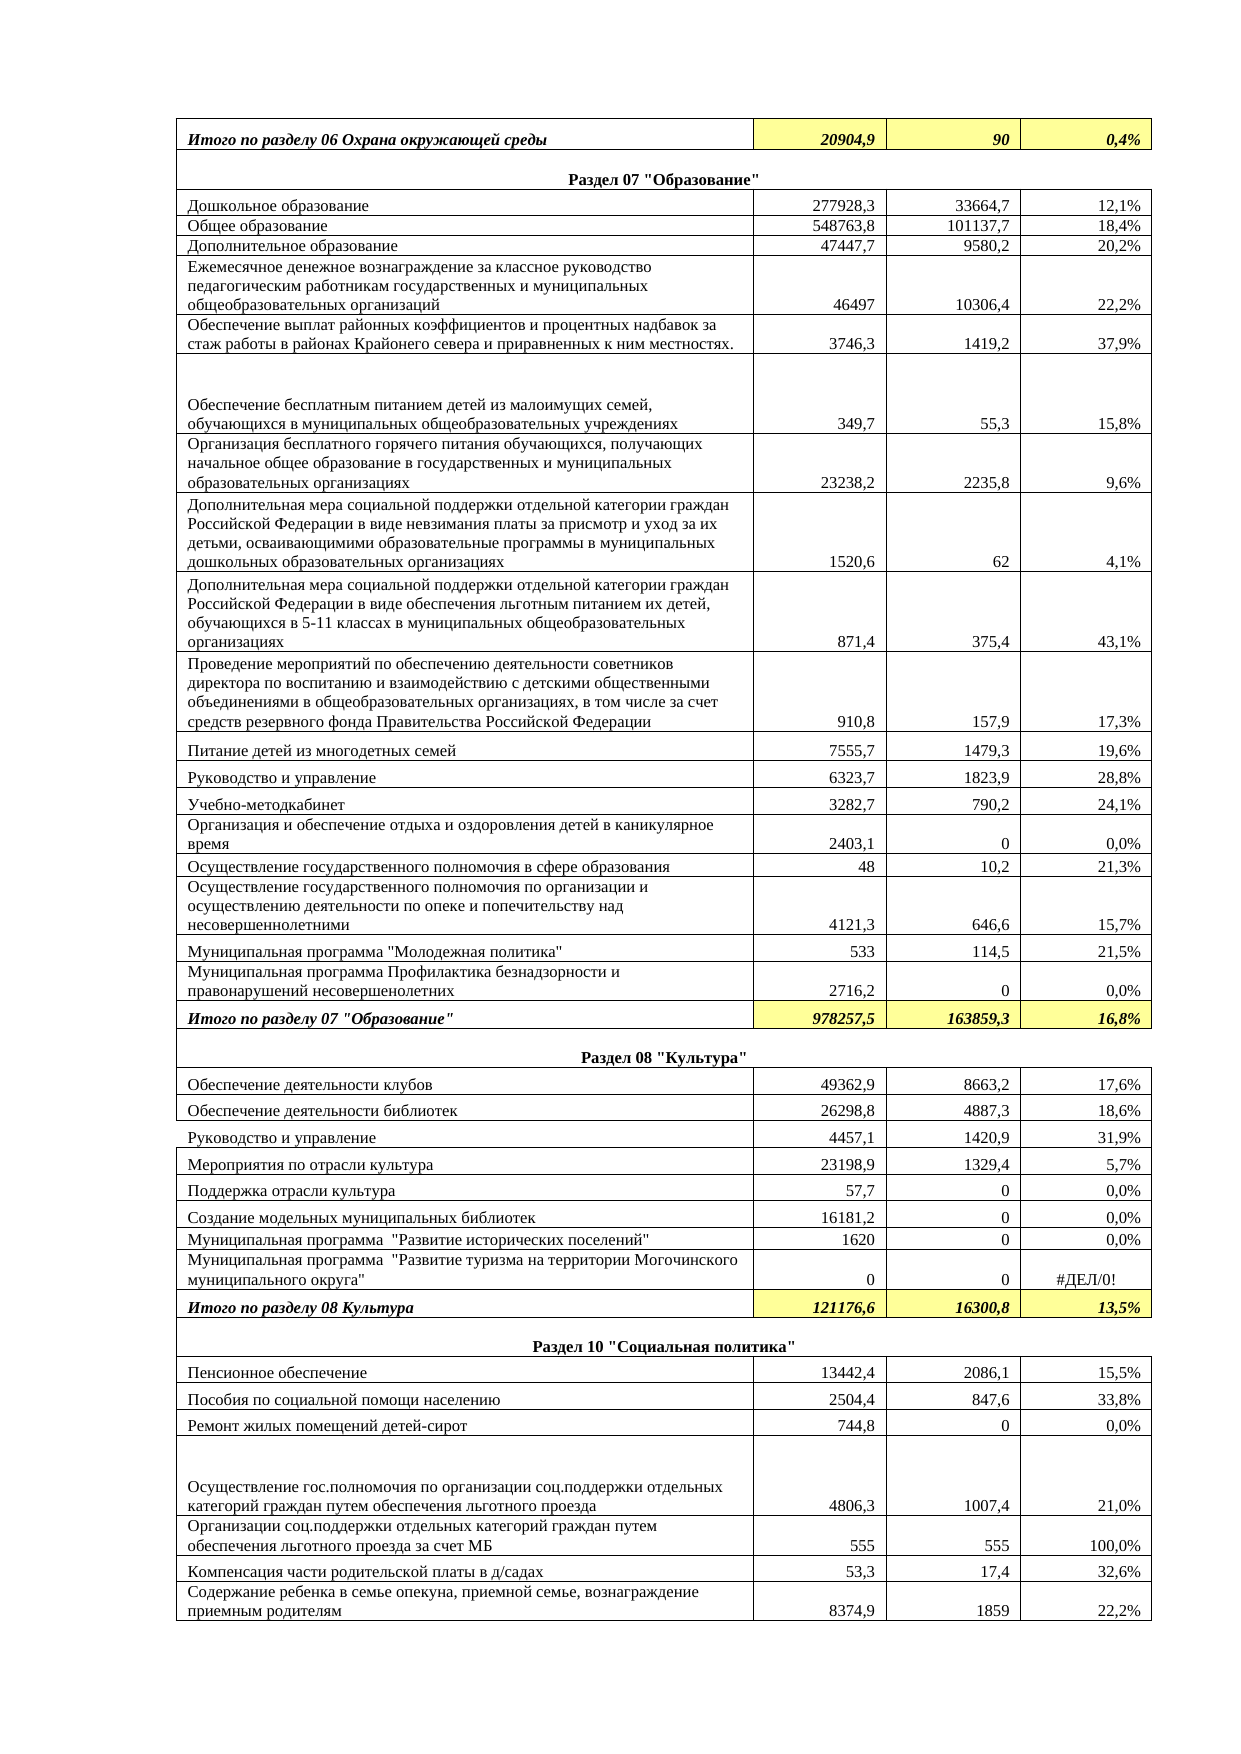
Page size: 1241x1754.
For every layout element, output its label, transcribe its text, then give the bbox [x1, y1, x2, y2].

table_cell 4806,3 [754, 1436, 886, 1515]
table_cell 2716,2 [754, 962, 886, 1000]
table_cell 3746,3 [754, 315, 886, 353]
table_cell Раздел 10 "Социальная политика" [177, 1318, 1152, 1356]
table_cell 15,7% [1021, 877, 1151, 934]
table_cell 9,6% [1021, 434, 1151, 492]
table_cell Пособия по социальной помощи населению [177, 1383, 753, 1409]
table_cell 2235,8 [887, 434, 1020, 492]
table_cell 22,2% [1021, 256, 1151, 314]
table_cell 33664,7 [887, 190, 1020, 215]
table_cell 0,4% [1021, 119, 1151, 149]
table_cell 555 [887, 1516, 1020, 1554]
table_cell 0,0% [1021, 962, 1151, 1000]
table_cell 16181,2 [754, 1201, 886, 1227]
table_cell 17,3% [1021, 652, 1151, 731]
table_cell Раздел 07 "Образование" [177, 150, 1152, 188]
table_cell 16300,8 [887, 1290, 1020, 1317]
table_cell Ежемесячное денежное вознаграждение за классное руководство педагогическим работникам государственных и муниципальных общеобразовательных организаций [177, 256, 753, 314]
table_cell 15,8% [1021, 354, 1151, 433]
table_cell 31,9% [1021, 1121, 1151, 1147]
table_cell 0 [887, 1175, 1020, 1200]
table_cell 0 [887, 1228, 1020, 1249]
table_cell 1419,2 [887, 315, 1020, 353]
table_cell 157,9 [887, 652, 1020, 731]
table_cell 4887,3 [887, 1095, 1020, 1120]
table_cell Проведение мероприятий по обеспечению деятельности советников директора по воспитанию и взаимодействию с детскими общественными объединениями в общеобразовательных организациях, в том числе за счет средств резервного фонда Правительства Российской Федерации [177, 652, 753, 731]
table_cell Организации соц.поддержки отдельных категорий граждан путем обеспечения льготного проезда за счет МБ [177, 1516, 753, 1554]
table_cell 910,8 [754, 652, 886, 731]
table_cell Итого по разделу 08 Культура [177, 1290, 753, 1317]
table_cell 20904,9 [754, 119, 886, 149]
table_cell 0,0% [1021, 1175, 1151, 1200]
table_cell 43,1% [1021, 572, 1151, 651]
table_cell 0 [887, 1201, 1020, 1227]
table_cell 114,5 [887, 935, 1020, 961]
table_cell 55,3 [887, 354, 1020, 433]
table_cell 22,2% [1021, 1582, 1151, 1620]
table_cell 19,6% [1021, 732, 1151, 760]
table_cell Руководство и управление [177, 761, 753, 787]
table_cell 2086,1 [887, 1357, 1020, 1382]
table_cell Питание детей из многодетных семей [177, 732, 753, 760]
table_cell 3282,7 [754, 788, 886, 813]
table_cell 0,0% [1021, 1201, 1151, 1227]
table_cell 101137,7 [887, 216, 1020, 235]
table_cell 0,0% [1021, 815, 1151, 853]
table_cell 10,2 [887, 854, 1020, 876]
table_cell 53,3 [754, 1556, 886, 1581]
table_cell 12,1% [1021, 190, 1151, 215]
table_cell Поддержка отрасли культура [177, 1175, 753, 1200]
table_cell 0 [887, 962, 1020, 1000]
table_cell 21,0% [1021, 1436, 1151, 1515]
table_cell 1823,9 [887, 761, 1020, 787]
table_cell 28,8% [1021, 761, 1151, 787]
table_cell 9580,2 [887, 236, 1020, 255]
table_cell Муниципальная программа Профилактика безнадзорности и правонарушений несовершенолетних [177, 962, 753, 1000]
table_cell 847,6 [887, 1383, 1020, 1409]
table_cell 121176,6 [754, 1290, 886, 1317]
table_cell 26298,8 [754, 1095, 886, 1120]
table_cell Руководство и управление [176, 1121, 753, 1147]
table_cell 57,7 [754, 1175, 886, 1200]
table_cell 1007,4 [887, 1436, 1020, 1515]
table_cell 13,5% [1021, 1290, 1151, 1317]
table_cell 18,6% [1021, 1095, 1151, 1120]
table_cell Создание модельных муниципальных библиотек [177, 1201, 753, 1227]
table_cell Дополнительное образование [177, 236, 753, 255]
table_cell 23198,9 [754, 1148, 886, 1173]
table_cell 23238,2 [754, 434, 886, 492]
table_cell Итого по разделу 06 Охрана окружающей среды [177, 119, 753, 149]
table_cell Осуществление государственного полномочия по организации и осуществлению деятельности по опеке и попечительству над несовершеннолетними [177, 877, 753, 934]
table_cell Компенсация части родительской платы в д/садах [177, 1556, 753, 1581]
table_cell 0 [887, 815, 1020, 853]
table_cell Организация бесплатного горячего питания обучающихся, получающих начальное общее образование в государственных и муниципальных образовательных организациях [177, 434, 753, 492]
table_cell 2403,1 [754, 815, 886, 853]
table_cell 0,0% [1021, 1228, 1151, 1249]
table_cell 17,4 [887, 1556, 1020, 1581]
table_cell 100,0% [1021, 1516, 1151, 1554]
table_cell Мероприятия по отрасли культура [177, 1148, 753, 1173]
table_cell Муниципальная программа "Молодежная политика" [177, 935, 753, 961]
table_cell Дополнительная мера социальной поддержки отдельной категории граждан Российской Федерации в виде обеспечения льготным питанием их детей, обучающихся в 5-11 классах в муниципальных общеобразовательных организациях [177, 572, 753, 651]
table_cell 163859,3 [887, 1001, 1020, 1028]
table_cell Общее образование [177, 216, 753, 235]
table_cell 4,1% [1021, 493, 1151, 571]
table_cell 375,4 [887, 572, 1020, 651]
table_cell 277928,3 [754, 190, 886, 215]
table_cell 49362,9 [754, 1068, 886, 1094]
table_cell 0 [887, 1410, 1020, 1435]
table_cell 871,4 [754, 572, 886, 651]
table_cell 37,9% [1021, 315, 1151, 353]
table_cell 533 [754, 935, 886, 961]
table_cell Обеспечение выплат районных коэффициентов и процентных надбавок за стаж работы в районах Крайонего севера и приравненных к ним местностях. [177, 315, 753, 353]
table_cell 62 [887, 493, 1020, 571]
table_cell 646,6 [887, 877, 1020, 934]
table_cell 1329,4 [887, 1148, 1020, 1173]
table_cell Дошкольное образование [177, 190, 753, 215]
table_cell 7555,7 [754, 732, 886, 760]
table_cell Ремонт жилых помещений детей-сирот [177, 1410, 753, 1435]
table_cell 555 [754, 1516, 886, 1554]
table_cell 13442,4 [754, 1357, 886, 1382]
table_cell 20,2% [1021, 236, 1151, 255]
table_cell 6323,7 [754, 761, 886, 787]
table_cell 1520,6 [754, 493, 886, 571]
table_cell 0,0% [1021, 1410, 1151, 1435]
table_cell 8663,2 [887, 1068, 1020, 1094]
table_cell 5,7% [1021, 1148, 1151, 1173]
table_cell 744,8 [754, 1410, 886, 1435]
table_cell Пенсионное обеспечение [177, 1357, 753, 1382]
table_cell 33,8% [1021, 1383, 1151, 1409]
table_cell 349,7 [754, 354, 886, 433]
table_cell Раздел 08 "Культура" [177, 1029, 1152, 1067]
table_cell 10306,4 [887, 256, 1020, 314]
table_cell 4457,1 [754, 1121, 886, 1147]
table_cell 17,6% [1021, 1068, 1151, 1094]
table_cell 16,8% [1021, 1001, 1151, 1028]
table_cell 0 [887, 1250, 1020, 1288]
table_cell 1479,3 [887, 732, 1020, 760]
table_cell Содержание ребенка в семье опекуна, приемной семье, вознаграждение приемным родителям [177, 1582, 753, 1620]
table_cell 1620 [754, 1228, 886, 1249]
table_cell 4121,3 [754, 877, 886, 934]
table_cell 46497 [754, 256, 886, 314]
table_cell Муниципальная программа "Развитие туризма на территории Могочинского муниципального округа" [177, 1250, 753, 1288]
table_cell Осуществление государственного полномочия в сфере образования [177, 854, 753, 876]
table_cell 47447,7 [754, 236, 886, 255]
table_cell 8374,9 [754, 1582, 886, 1620]
table_cell Учебно-методкабинет [177, 788, 753, 813]
table_cell 1420,9 [887, 1121, 1020, 1147]
table_cell 21,5% [1021, 935, 1151, 961]
table_cell Обеспечение бесплатным питанием детей из малоимущих семей, обучающихся в муниципальных общеобразовательных учреждениях [177, 354, 753, 433]
table_cell 21,3% [1021, 854, 1151, 876]
table_cell 48 [754, 854, 886, 876]
table_cell Итого по разделу 07 "Образование" [177, 1001, 753, 1028]
table_cell 18,4% [1021, 216, 1151, 235]
table_cell 790,2 [887, 788, 1020, 813]
table_cell 2504,4 [754, 1383, 886, 1409]
table_cell Обеспечение деятельности библиотек [177, 1095, 753, 1120]
table_cell Организация и обеспечение отдыха и оздоровления детей в каникулярное время [177, 815, 753, 853]
table_cell Обеспечение деятельности клубов [177, 1068, 753, 1094]
table_cell 978257,5 [754, 1001, 886, 1028]
table_cell 15,5% [1021, 1357, 1151, 1382]
table_cell Осуществление гос.полномочия по организации соц.поддержки отдельных категорий граждан путем обеспечения льготного проезда [177, 1436, 753, 1515]
table_cell 24,1% [1021, 788, 1151, 813]
table_cell 32,6% [1021, 1556, 1151, 1581]
table_cell 0 [754, 1250, 886, 1288]
table_cell 1859 [887, 1582, 1020, 1620]
table_cell 548763,8 [754, 216, 886, 235]
table_cell Муниципальная программа "Развитие исторических поселений" [177, 1228, 753, 1249]
table_cell 90 [887, 119, 1020, 149]
table_cell #ДЕЛ/0! [1021, 1250, 1151, 1288]
table_cell Дополнительная мера социальной поддержки отдельной категории граждан Российской Федерации в виде невзимания платы за присмотр и уход за их детьми, осваивающимими образовательные программы в муниципальных дошкольных образовательных организациях [177, 493, 753, 571]
